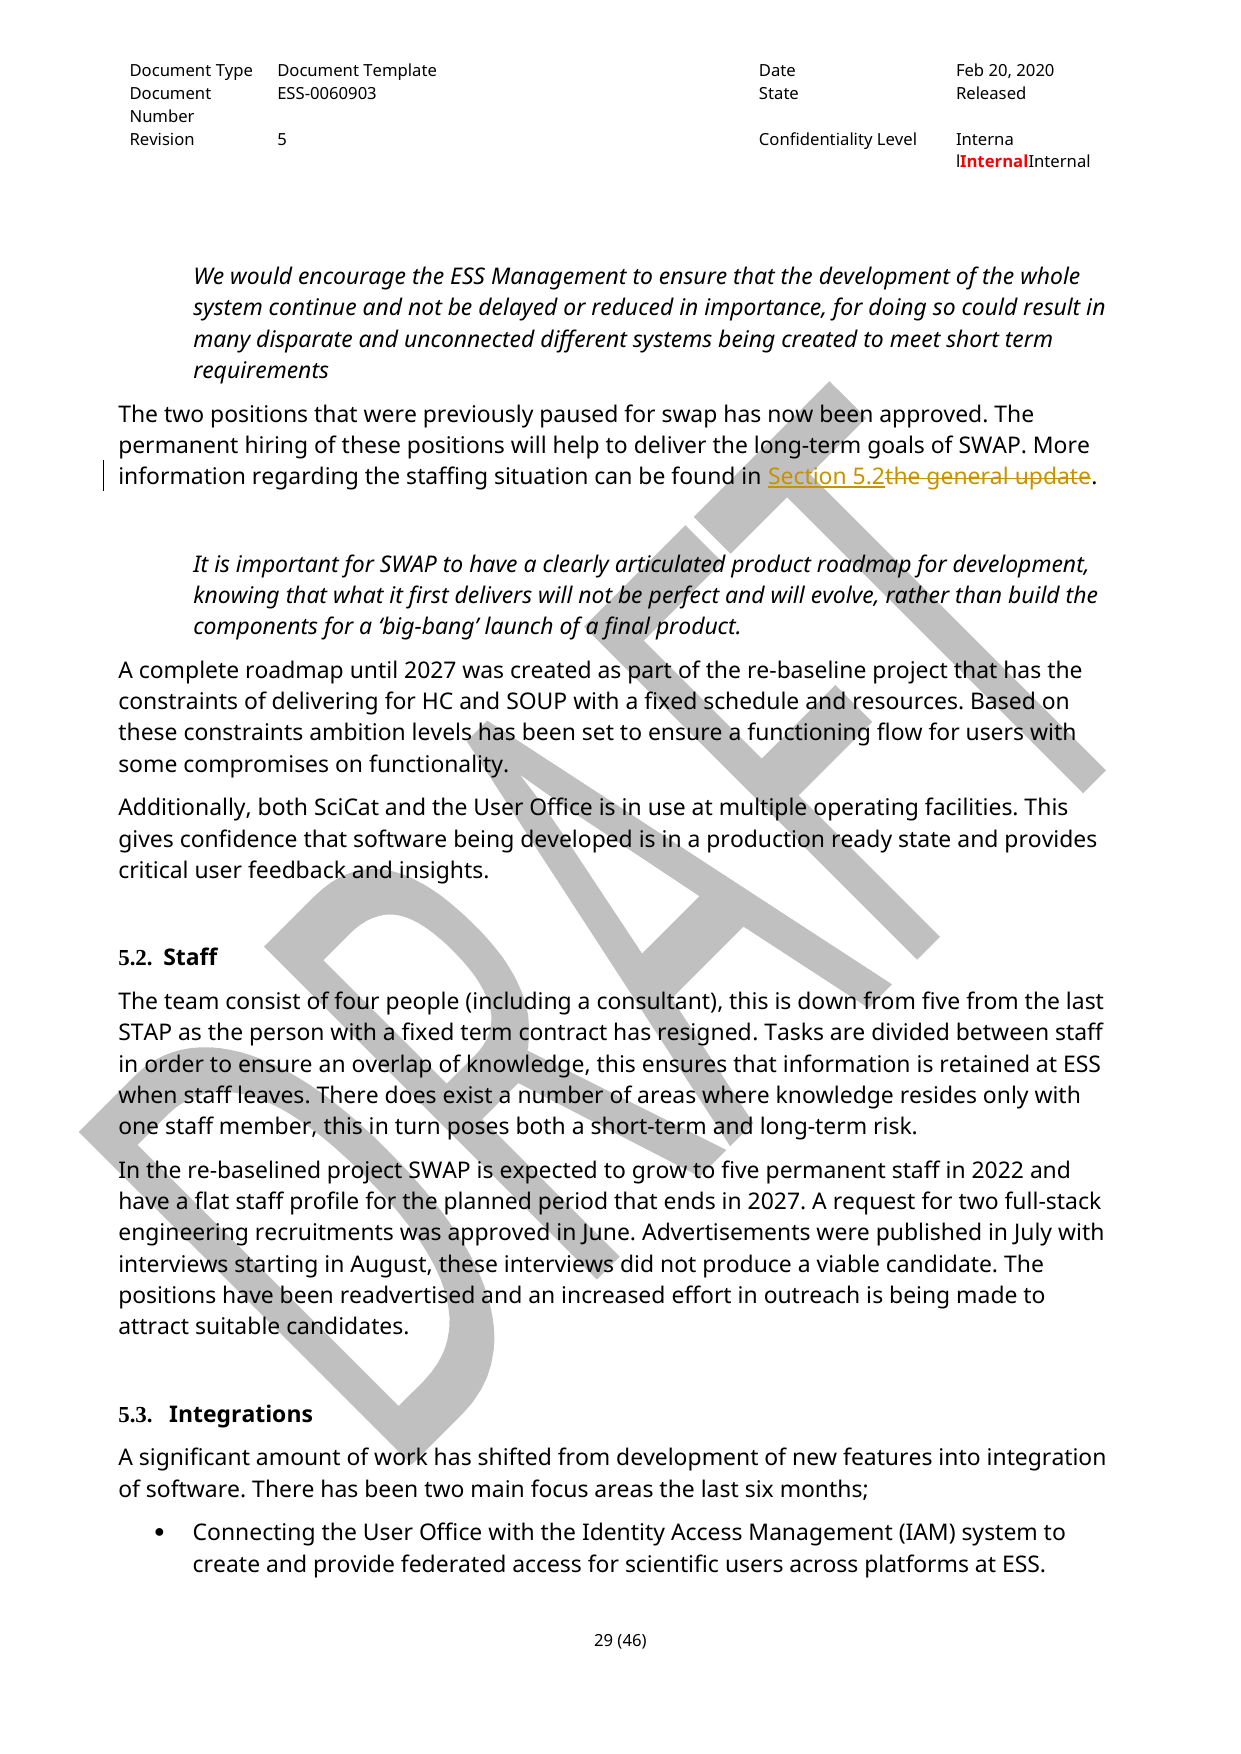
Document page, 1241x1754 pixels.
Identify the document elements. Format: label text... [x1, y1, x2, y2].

text A complete roadmap until 2027 was created as part of the re-baseline project that has the constraints of delivering for HC and SOUP with a fixed schedule and resources. Based on these constraints ambition levels has been set to ensure a functioning flow for users with some compromises on functionality. [118, 654, 1122, 779]
text The two positions that were previously paused for swap has now been approved. The permanent hiring of these positions will help to deliver the long-term goals of SWAP. More information regarding the staffing situation can be found in . [118, 398, 1122, 491]
text The team consist of four people (including a consultant), this is down from five from the last STAP as the person with a fixed term contract has resigned. Tasks are divided between staff in order to ensure an overlap of knowledge, this ensures that information is retained at ESS when staff leaves. There does exist a number of areas where knowledge resides only with one staff member, this in turn poses both a short-term and long-term risk. [118, 985, 1122, 1141]
text We would encourage the ESS Management to ensure that the development of the whole system continue and not be delayed or reduced in importance, for doing so could result in many disparate and unconnected different systems being created to meet short term requirements [193, 260, 1122, 385]
text In the re-baselined project SWAP is expected to grow to five permanent staff in 2022 and have a flat staff profile for the planned period that ends in 2027. A request for two full-stack engineering recruitments was approved in June. Advertisements were published in July with interviews starting in August, these interviews did not produce a viable candidate. The positions have been readvertised and an increased effort in outreach is being made to attract suitable candidates. [118, 1154, 1122, 1341]
text It is important for SWAP to have a clearly articulated product roadmap for development, knowing that what it first delivers will not be perfect and will evolve, rather than build the components for a ‘big-bang’ launch of a final product. [193, 548, 1122, 641]
subtitle Integrations [118, 1398, 1122, 1429]
list Connecting the User Office with the Identity Access Management (IAM) system to create and provide federated access for scientific users across platforms at ESS. [155, 1516, 1122, 1579]
text Additionally, both SciCat and the User Office is in use at multiple operating facilities. This gives confidence that software being developed is in a production ready state and provides critical user feedback and insights. [118, 791, 1122, 885]
text A significant amount of work has shifted from development of new features into integration of software. There has been two main focus areas the last six months; [118, 1441, 1122, 1504]
subtitle Staff [118, 941, 1122, 973]
